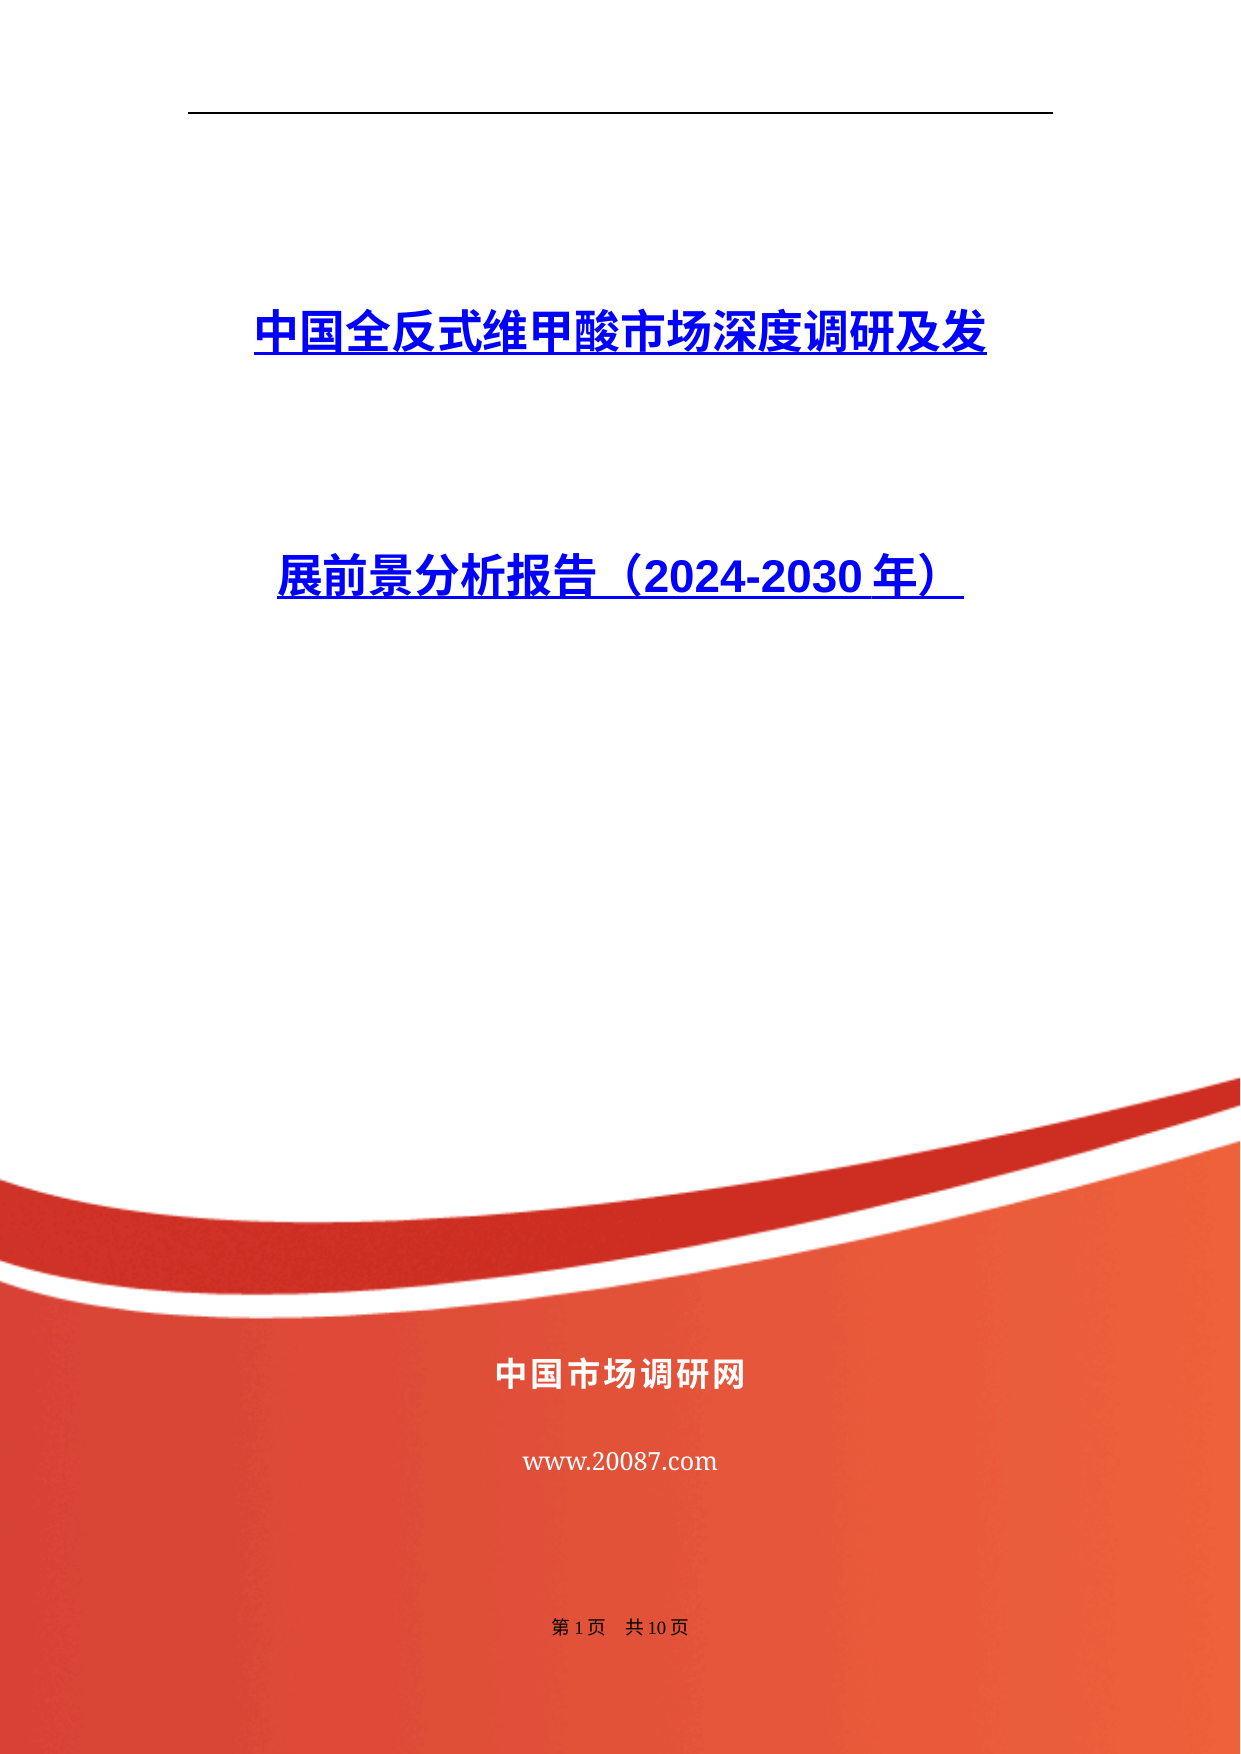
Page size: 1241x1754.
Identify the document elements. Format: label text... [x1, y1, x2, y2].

table_header 中国全反式维甲酸市场深度调研及发展前景分析报告（2024-2030年） [188, 207, 1053, 773]
text www.20087.com [187, 1428, 1053, 1493]
picture [0, 1006, 1241, 1754]
subtitle 中国市场调研网 [187, 1339, 1053, 1404]
